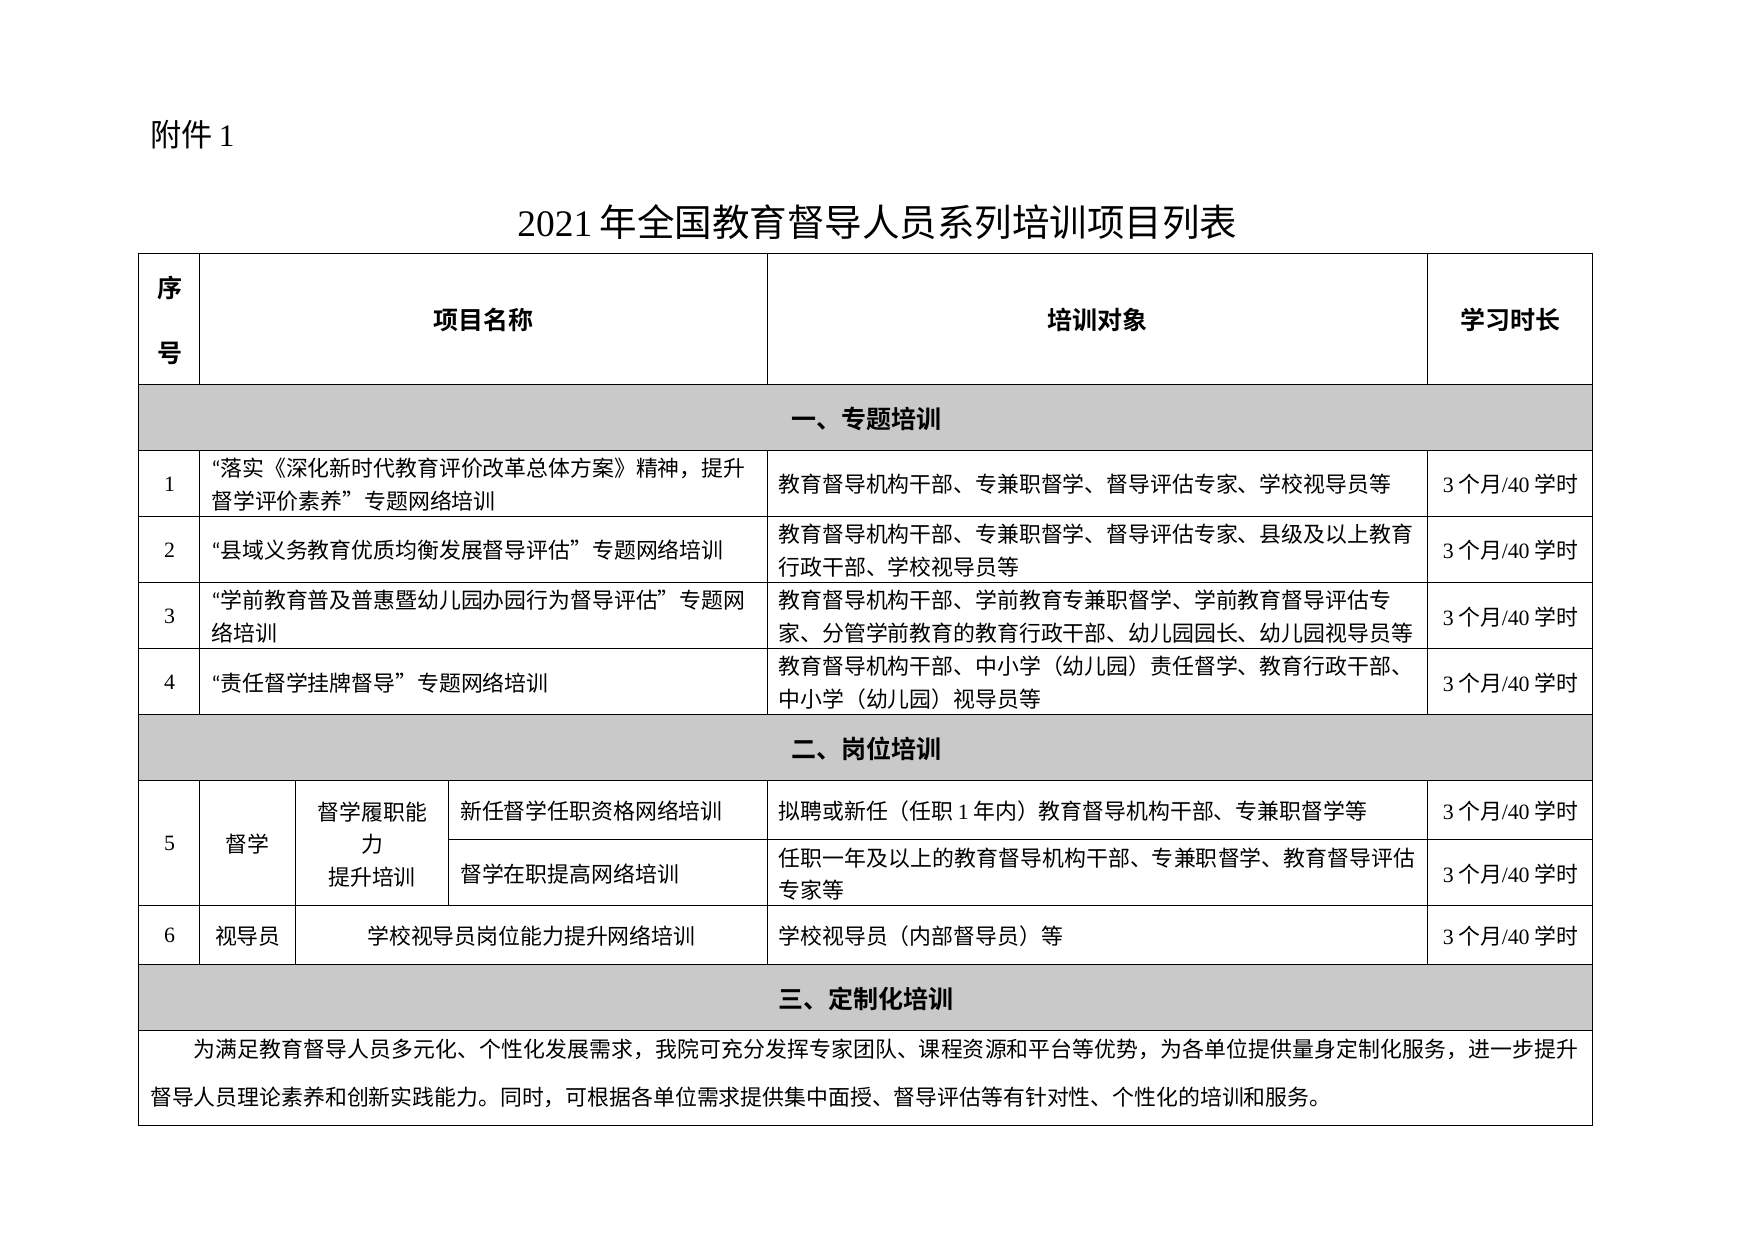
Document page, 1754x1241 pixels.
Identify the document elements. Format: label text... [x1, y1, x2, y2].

table_cell 新任督学任职资格网络培训 [449, 781, 767, 839]
table_cell 一、专题培训 [139, 385, 1592, 450]
table_cell 三、定制化培训 [139, 965, 1592, 1030]
table_cell 教育督导机构干部、学前教育专兼职督学、学前教育督导评估专家、分管学前教育的教育行政干部、幼儿园园长、幼儿园视导员等 [768, 583, 1427, 648]
table_header 培训对象 [768, 254, 1427, 384]
text 2021年全国教育督导人员系列培训项目列表 [150, 188, 1604, 253]
table_cell 3 [139, 583, 199, 648]
table_cell 二、岗位培训 [139, 715, 1592, 780]
table_cell 督学在职提高网络培训 [449, 840, 767, 905]
table_cell 3个月/40学时 [1428, 781, 1592, 839]
table_cell 学校视导员（内部督导员）等 [768, 906, 1427, 964]
table_header 序号 [139, 254, 199, 384]
table_cell 视导员 [200, 906, 295, 964]
table_cell 拟聘或新任（任职1年内）教育督导机构干部、专兼职督学等 [768, 781, 1427, 839]
table_cell 3个月/40学时 [1428, 517, 1592, 582]
table_cell 1 [139, 451, 199, 516]
table_cell 6 [139, 906, 199, 964]
table_cell “学前教育普及普惠暨幼儿园办园行为督导评估”专题网络培训 [200, 583, 767, 648]
table_cell “责任督学挂牌督导”专题网络培训 [200, 649, 767, 714]
table_cell 5 [139, 781, 199, 905]
table_cell 3个月/40学时 [1428, 649, 1592, 714]
table_cell “落实《深化新时代教育评价改革总体方案》精神，提升督学评价素养”专题网络培训 [200, 451, 767, 516]
table_cell 教育督导机构干部、中小学（幼儿园）责任督学、教育行政干部、中小学（幼儿园）视导员等 [768, 649, 1427, 714]
table_cell 3个月/40学时 [1428, 906, 1592, 964]
table_cell 学校视导员岗位能力提升网络培训 [296, 906, 767, 964]
text 附件1 [150, 100, 1604, 165]
table_cell 为满足教育督导人员多元化、个性化发展需求，我院可充分发挥专家团队、课程资源和平台等优势，为各单位提供量身定制化服务，进一步提升督导人员理论素养和创新实践能力。同时，可根据各单位需求提供集中面授、督导评估等有针对性、个性化的培训和服务。 [139, 1031, 1592, 1125]
table_cell 3个月/40学时 [1428, 583, 1592, 648]
table_cell 教育督导机构干部、专兼职督学、督导评估专家、县级及以上教育行政干部、学校视导员等 [768, 517, 1427, 582]
table_cell 任职一年及以上的教育督导机构干部、专兼职督学、教育督导评估专家等 [768, 840, 1427, 905]
table_cell 3个月/40学时 [1428, 451, 1592, 516]
table_cell 3个月/40学时 [1428, 840, 1592, 905]
table_header 项目名称 [200, 254, 767, 384]
table_cell 督学履职能力 提升培训 [296, 781, 448, 905]
table_cell 督学 [200, 781, 295, 905]
table_cell “县域义务教育优质均衡发展督导评估”专题网络培训 [200, 517, 767, 582]
table_header 学习时长 [1428, 254, 1592, 384]
table_cell 教育督导机构干部、专兼职督学、督导评估专家、学校视导员等 [768, 451, 1427, 516]
table_cell 2 [139, 517, 199, 582]
table_cell 4 [139, 649, 199, 714]
